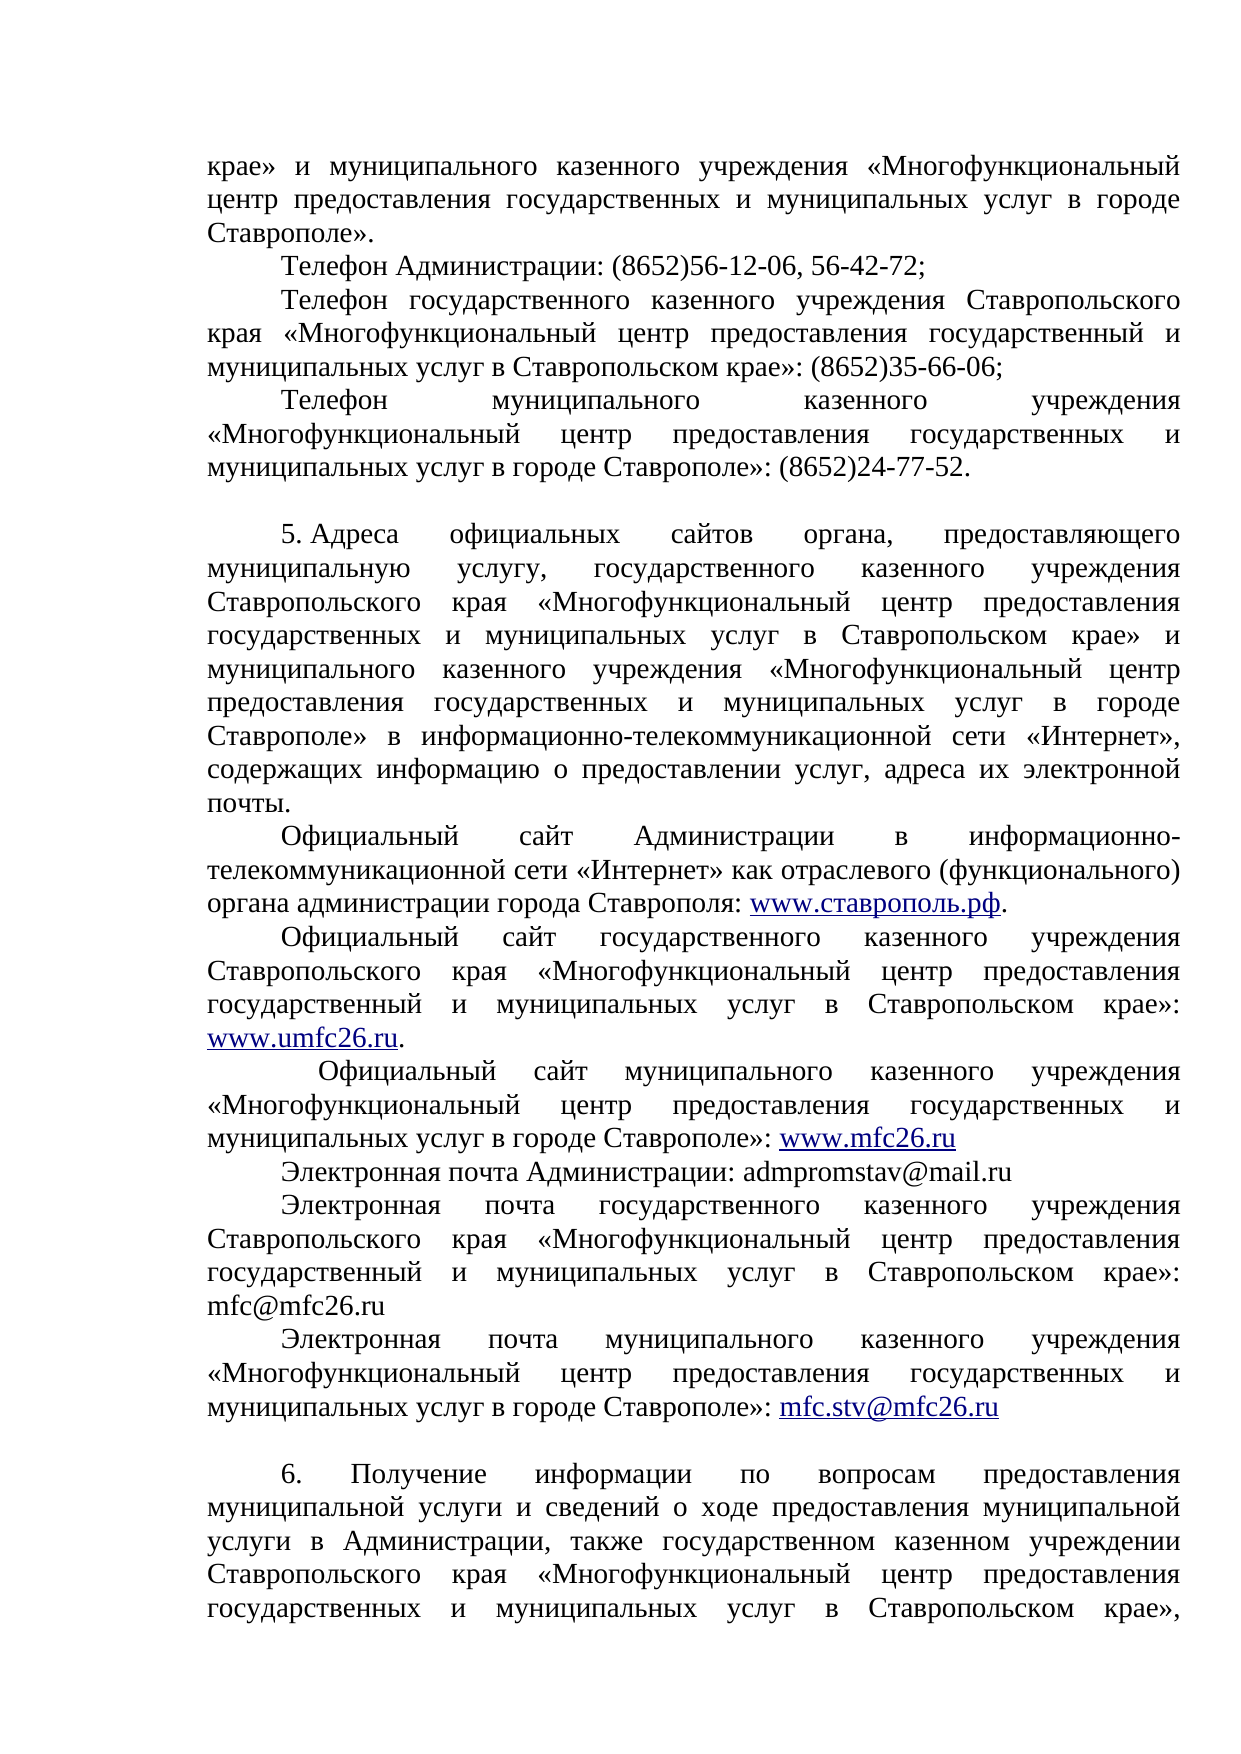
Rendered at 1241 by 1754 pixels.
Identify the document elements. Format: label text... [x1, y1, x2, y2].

text Официальный сайт муниципального казенного учреждения «Многофункциональный центр предоставления государственных и муниципальных услуг в городе Ставрополе»: www.mfc26.ru [207, 1053, 1181, 1154]
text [207, 1456, 1181, 1623]
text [207, 148, 1181, 248]
text 5. Адреса официальных сайтов органа, предоставляющего муниципальную услугу, государственного казенного учреждения Ставропольского края «Многофункциональный центр предоставления государственных и муниципальных услуг в Ставропольском крае» и муниципального казенного учреждения «Многофункциональный центр предоставления государственных и муниципальных услуг в городе Ставрополе» в информационно-телекоммуникационной сети «Интернет», содержащих информацию о предоставлении услуг, адреса их электронной почты. [207, 517, 1181, 818]
text Телефон муниципального казенного учреждения «Многофункциональный центр предоставления государственных и муниципальных услуг в городе Ставрополе»: (8652)24-77-52. [207, 382, 1181, 483]
text Электронная почта Администрации: admpromstav@mail.ru [207, 1154, 1181, 1187]
text Официальный сайт государственного казенного учреждения Ставропольского края «Многофункциональный центр предоставления государственный и муниципальных услуг в Ставропольском крае»: www.umfc26.ru. [207, 919, 1181, 1053]
text Официальный сайт Администрации в информационно-телекоммуникационной сети «Интернет» как отраслевого (функционального) органа администрации города Ставрополя: www.ставрополь.рф. [207, 818, 1181, 919]
text Электронная почта государственного казенного учреждения Ставропольского края «Многофункциональный центр предоставления государственный и муниципальных услуг в Ставропольском крае»: mfc@mfc26.ru [207, 1187, 1181, 1322]
text Электронная почта муниципального казенного учреждения «Многофункциональный центр предоставления государственных и муниципальных услуг в городе Ставрополе»: mfc.stv@mfc26.ru [207, 1322, 1181, 1422]
text Телефон государственного казенного учреждения Ставропольского края «Многофункциональный центр предоставления государственный и муниципальных услуг в Ставропольском крае»: (8652)35-66-06; [207, 282, 1181, 382]
text Телефон Администрации: (8652)56-12-06, 56-42-72; [207, 248, 1181, 282]
